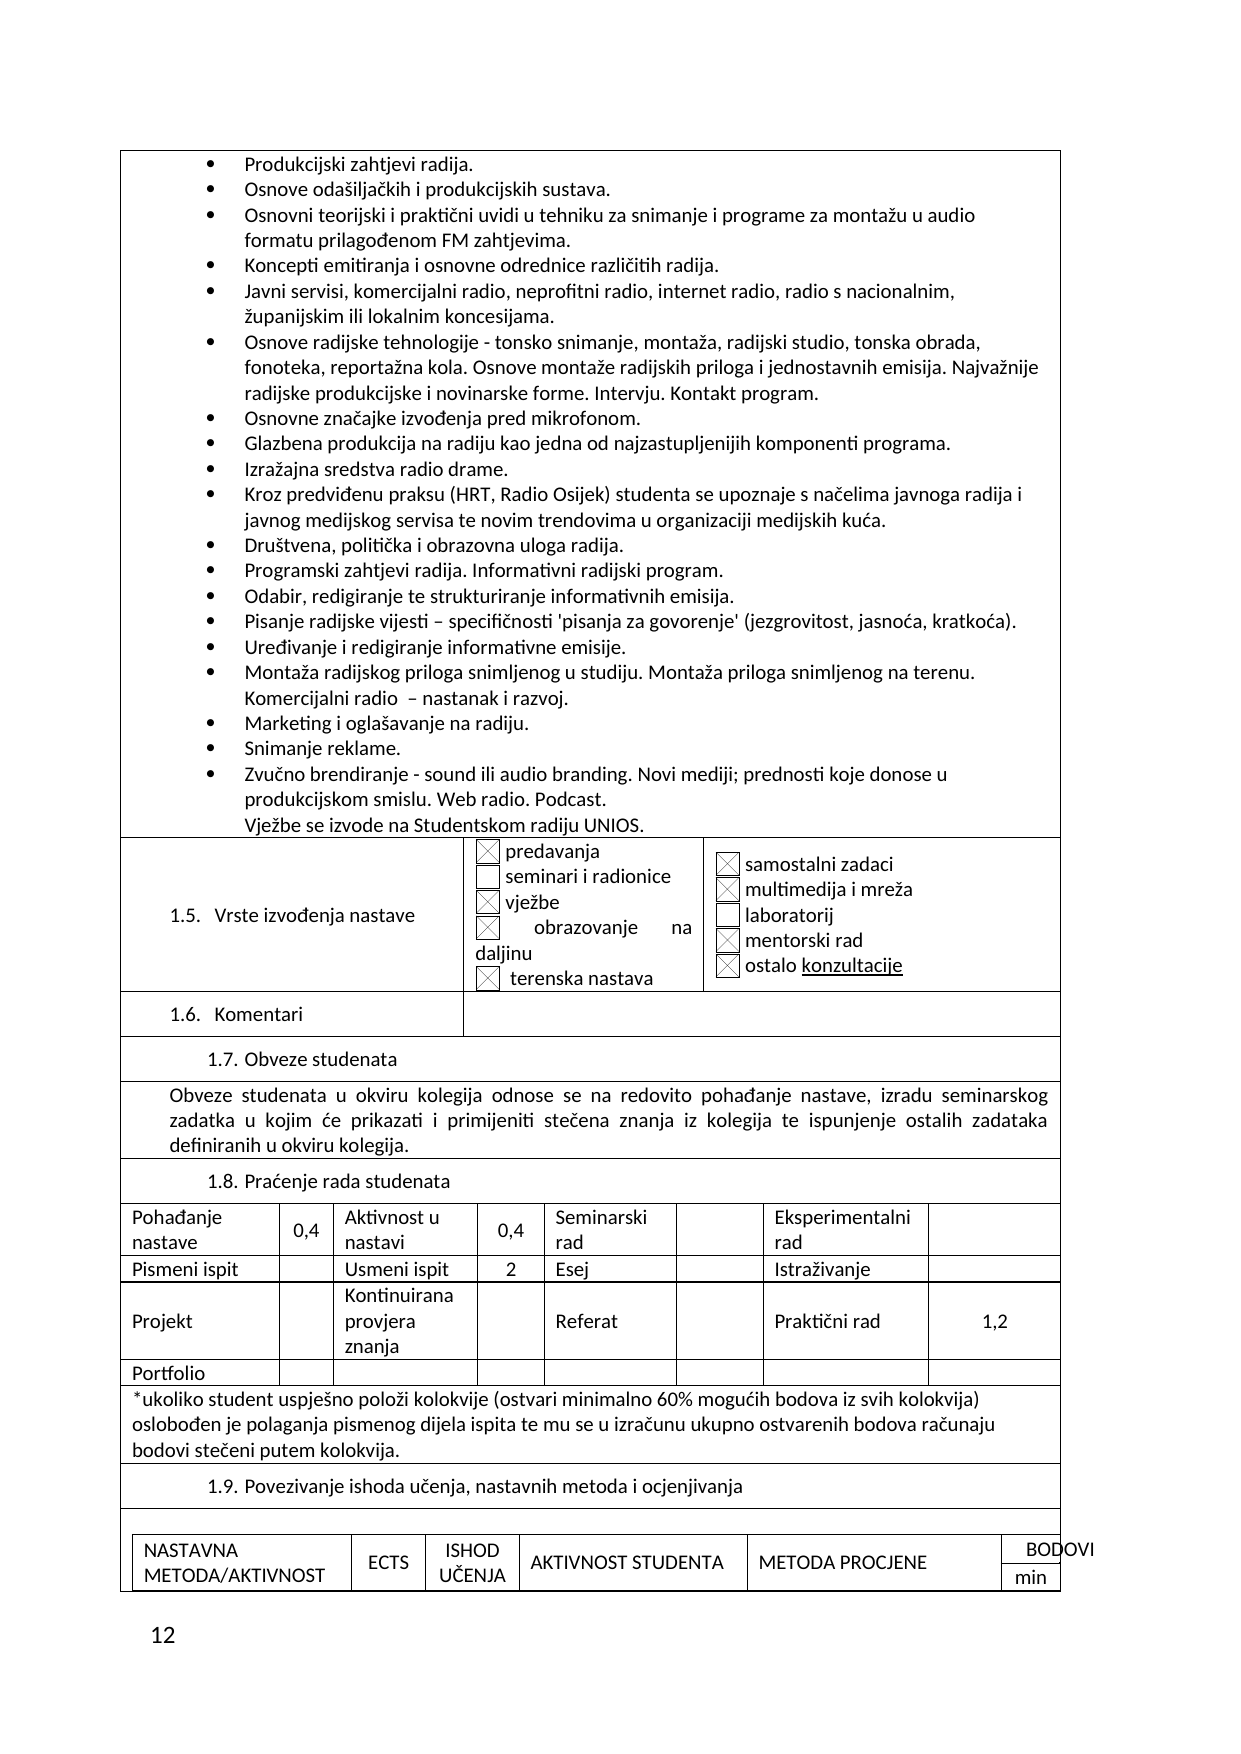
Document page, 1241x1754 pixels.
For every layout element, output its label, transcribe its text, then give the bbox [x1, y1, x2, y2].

table_cell [929, 1204, 1060, 1255]
table_cell [929, 1360, 1060, 1385]
table_cell Praktični rad [764, 1283, 928, 1359]
table_cell Usmeni ispit [334, 1256, 477, 1281]
table_cell Eksperimentalni rad [764, 1204, 928, 1255]
table_cell samostalni zadaci multimedija i mreža laboratorij mentorski rad ostalo konzultacije [704, 838, 1060, 991]
table_cell [677, 1283, 763, 1359]
table_cell Aktivnost u nastavi [334, 1204, 477, 1255]
table_cell [478, 1283, 544, 1359]
table_cell [280, 1360, 333, 1385]
table_cell 0,4 [280, 1204, 333, 1255]
table_cell Obveze studenata [121, 1037, 1060, 1081]
table_cell [677, 1256, 763, 1281]
table_cell 2 [478, 1256, 544, 1281]
table_cell Praćenje rada studenata [121, 1159, 1060, 1203]
table_cell Pohađanje nastave [121, 1204, 279, 1255]
table_cell 0,4 [478, 1204, 544, 1255]
table_cell Kontinuirana provjera znanja [334, 1283, 477, 1359]
table_cell [677, 1360, 763, 1385]
table_cell [464, 992, 1060, 1036]
table_cell Projekt [121, 1283, 279, 1359]
table_cell [545, 1360, 676, 1385]
table_cell [334, 1360, 477, 1385]
table_cell [280, 1256, 333, 1281]
table_cell Pismeni ispit [121, 1256, 279, 1281]
table_cell Komentari [121, 992, 463, 1036]
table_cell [121, 151, 1060, 837]
table_cell Portfolio [121, 1360, 279, 1385]
table_cell Seminarski rad [545, 1204, 676, 1255]
table_cell [929, 1256, 1060, 1281]
table_cell [677, 1204, 763, 1255]
table_cell [280, 1283, 333, 1359]
table_cell Istraživanje [764, 1256, 928, 1281]
table_cell [764, 1360, 928, 1385]
table_cell Referat [545, 1283, 676, 1359]
table_cell Obveze studenata u okviru kolegija odnose se na redovito pohađanje nastave, izradu seminarskog zadatka u kojim će prikazati i primijeniti stečena znanja iz kolegija te ispunjenje ostalih zadataka definiranih u okviru kolegija. [121, 1082, 1060, 1158]
table_cell *ukoliko student uspješno položi kolokvije (ostvari minimalno 60% mogućih bodova iz svih kolokvija) oslobođen je polaganja pismenog dijela ispita te mu se u izračunu ukupno ostvarenih bodova računaju bodovi stečeni putem kolokvija. [121, 1386, 1060, 1462]
table_cell Esej [545, 1256, 676, 1281]
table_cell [121, 1509, 1060, 1591]
table_cell [478, 1360, 544, 1385]
table_cell 1,2 [929, 1283, 1060, 1359]
table_cell Povezivanje ishoda učenja, nastavnih metoda i ocjenjivanja [121, 1464, 1060, 1507]
table_cell Vrste izvođenja nastave [121, 838, 463, 991]
table_cell predavanja seminari i radionice vježbe obrazovanje na daljinu terenska nastava [464, 838, 703, 991]
